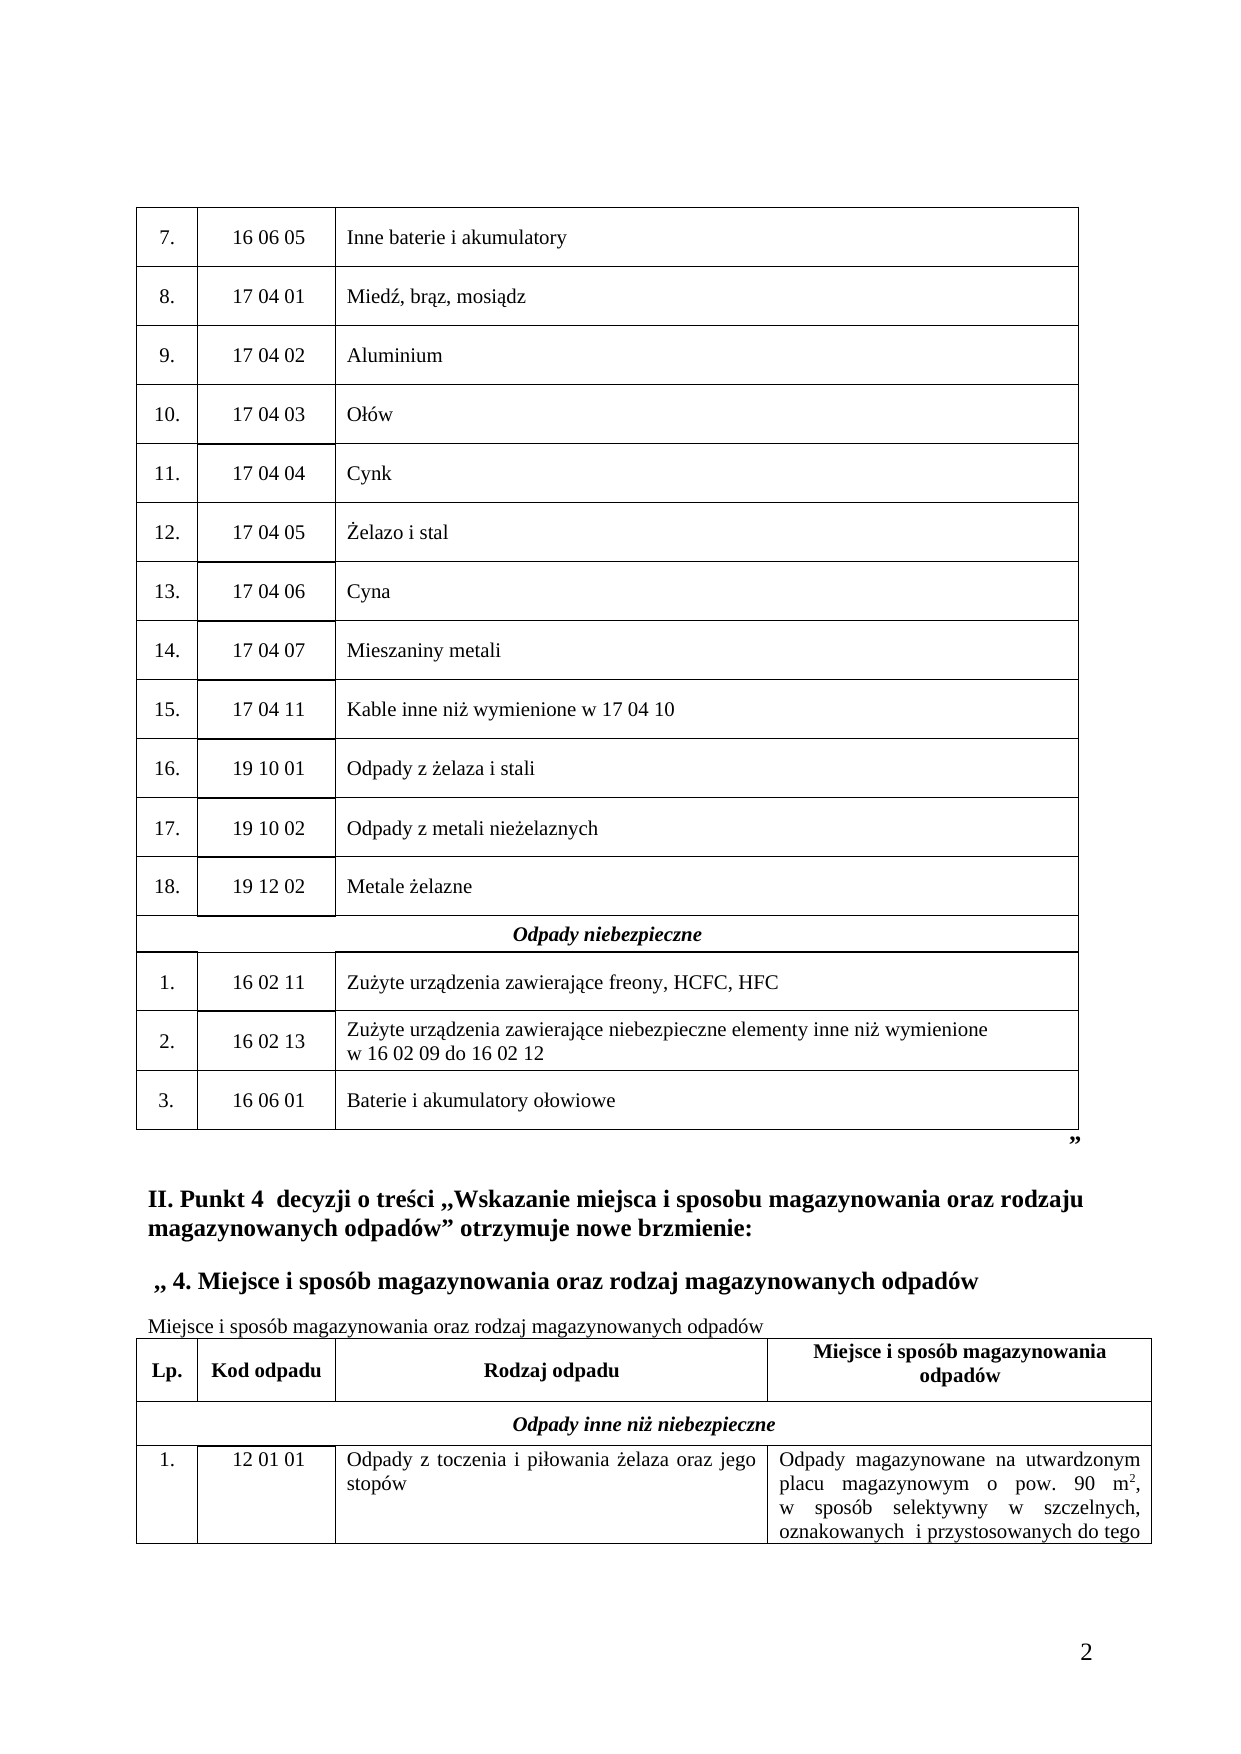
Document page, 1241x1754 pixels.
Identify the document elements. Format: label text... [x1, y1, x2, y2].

table_header Lp. [137, 1339, 197, 1401]
table_cell Aluminium [336, 326, 1078, 384]
table_cell 17 04 07 [198, 622, 335, 679]
table_cell 11. [137, 444, 197, 502]
table_cell 16. [137, 739, 197, 797]
text II. Punkt 4 decyzji o treści ,,Wskazanie miejsca i sposobu magazynowania oraz rodzaju magazynowanych odpadów” otrzymuje nowe brzmienie: [148, 1184, 1092, 1241]
table_cell Inne baterie i akumulatory [336, 208, 1078, 266]
table_cell 1. [137, 1446, 197, 1543]
table_header Miejsce i sposób magazynowania odpadów [768, 1339, 1151, 1401]
table_cell Metale żelazne [336, 857, 1078, 915]
text ˮ [162, 1130, 1092, 1159]
table_cell 19 12 02 [198, 858, 335, 915]
table_cell 19 10 02 [198, 799, 335, 856]
table_cell 12 01 01 [198, 1447, 335, 1543]
table_cell 17 04 01 [198, 267, 335, 325]
table_cell Zużyte urządzenia zawierające niebezpieczne elementy inne niż wymienione w 16 02 09 do 16 02 12 [336, 1011, 1078, 1069]
text Miejsce i sposób magazynowania oraz rodzaj magazynowanych odpadów [148, 1314, 1092, 1338]
table_cell 1. [137, 953, 197, 1010]
table_cell 16 06 05 [198, 208, 335, 266]
table_cell Żelazo i stal [336, 503, 1078, 561]
table_cell 9. [137, 326, 197, 384]
table_cell 7. [137, 208, 197, 266]
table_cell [336, 1446, 767, 1543]
table_cell 13. [137, 562, 197, 620]
table_cell Zużyte urządzenia zawierające freony, HCFC, HFC [336, 953, 1078, 1010]
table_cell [768, 1446, 1151, 1543]
table_cell Baterie i akumulatory ołowiowe [336, 1071, 1078, 1128]
table_cell 15. [137, 680, 197, 738]
table_cell 19 10 01 [198, 740, 335, 797]
table_cell Odpady niebezpieczne [137, 916, 1078, 951]
table_cell 14. [137, 621, 197, 679]
table_cell 16 02 11 [198, 953, 335, 1010]
table_cell Mieszaniny metali [336, 621, 1078, 679]
table_cell Miedź, brąz, mosiądz [336, 267, 1078, 325]
table_cell 17 04 11 [198, 681, 335, 738]
table_cell Ołów [336, 385, 1078, 443]
table_cell 17 04 03 [198, 385, 335, 443]
table_cell 3. [137, 1071, 197, 1128]
text ,, 4. Miejsce i sposób magazynowania oraz rodzaj magazynowanych odpadów [133, 1266, 1092, 1295]
table_cell 17 04 06 [198, 563, 335, 620]
table_cell Cynk [336, 444, 1078, 502]
table_cell 16 06 01 [198, 1071, 335, 1128]
table_cell 17. [137, 798, 197, 856]
table_header Rodzaj odpadu [336, 1339, 767, 1401]
table_cell 18. [137, 857, 197, 915]
table_cell Odpady z żelaza i stali [336, 739, 1078, 797]
table_cell 2. [137, 1011, 197, 1069]
table_cell 10. [137, 385, 197, 443]
table_cell 12. [137, 503, 197, 561]
table_cell Kable inne niż wymienione w 17 04 10 [336, 680, 1078, 738]
table_cell 17 04 05 [198, 503, 335, 561]
table_cell 17 04 04 [198, 445, 335, 502]
table_cell 17 04 02 [198, 326, 335, 384]
table_cell 16 02 13 [198, 1012, 335, 1069]
table_cell 8. [137, 267, 197, 325]
table_header Kod odpadu [198, 1339, 335, 1401]
table_cell Cyna [336, 562, 1078, 620]
table_cell Odpady z metali nieżelaznych [336, 798, 1078, 856]
table_cell Odpady inne niż niebezpieczne [137, 1402, 1151, 1445]
